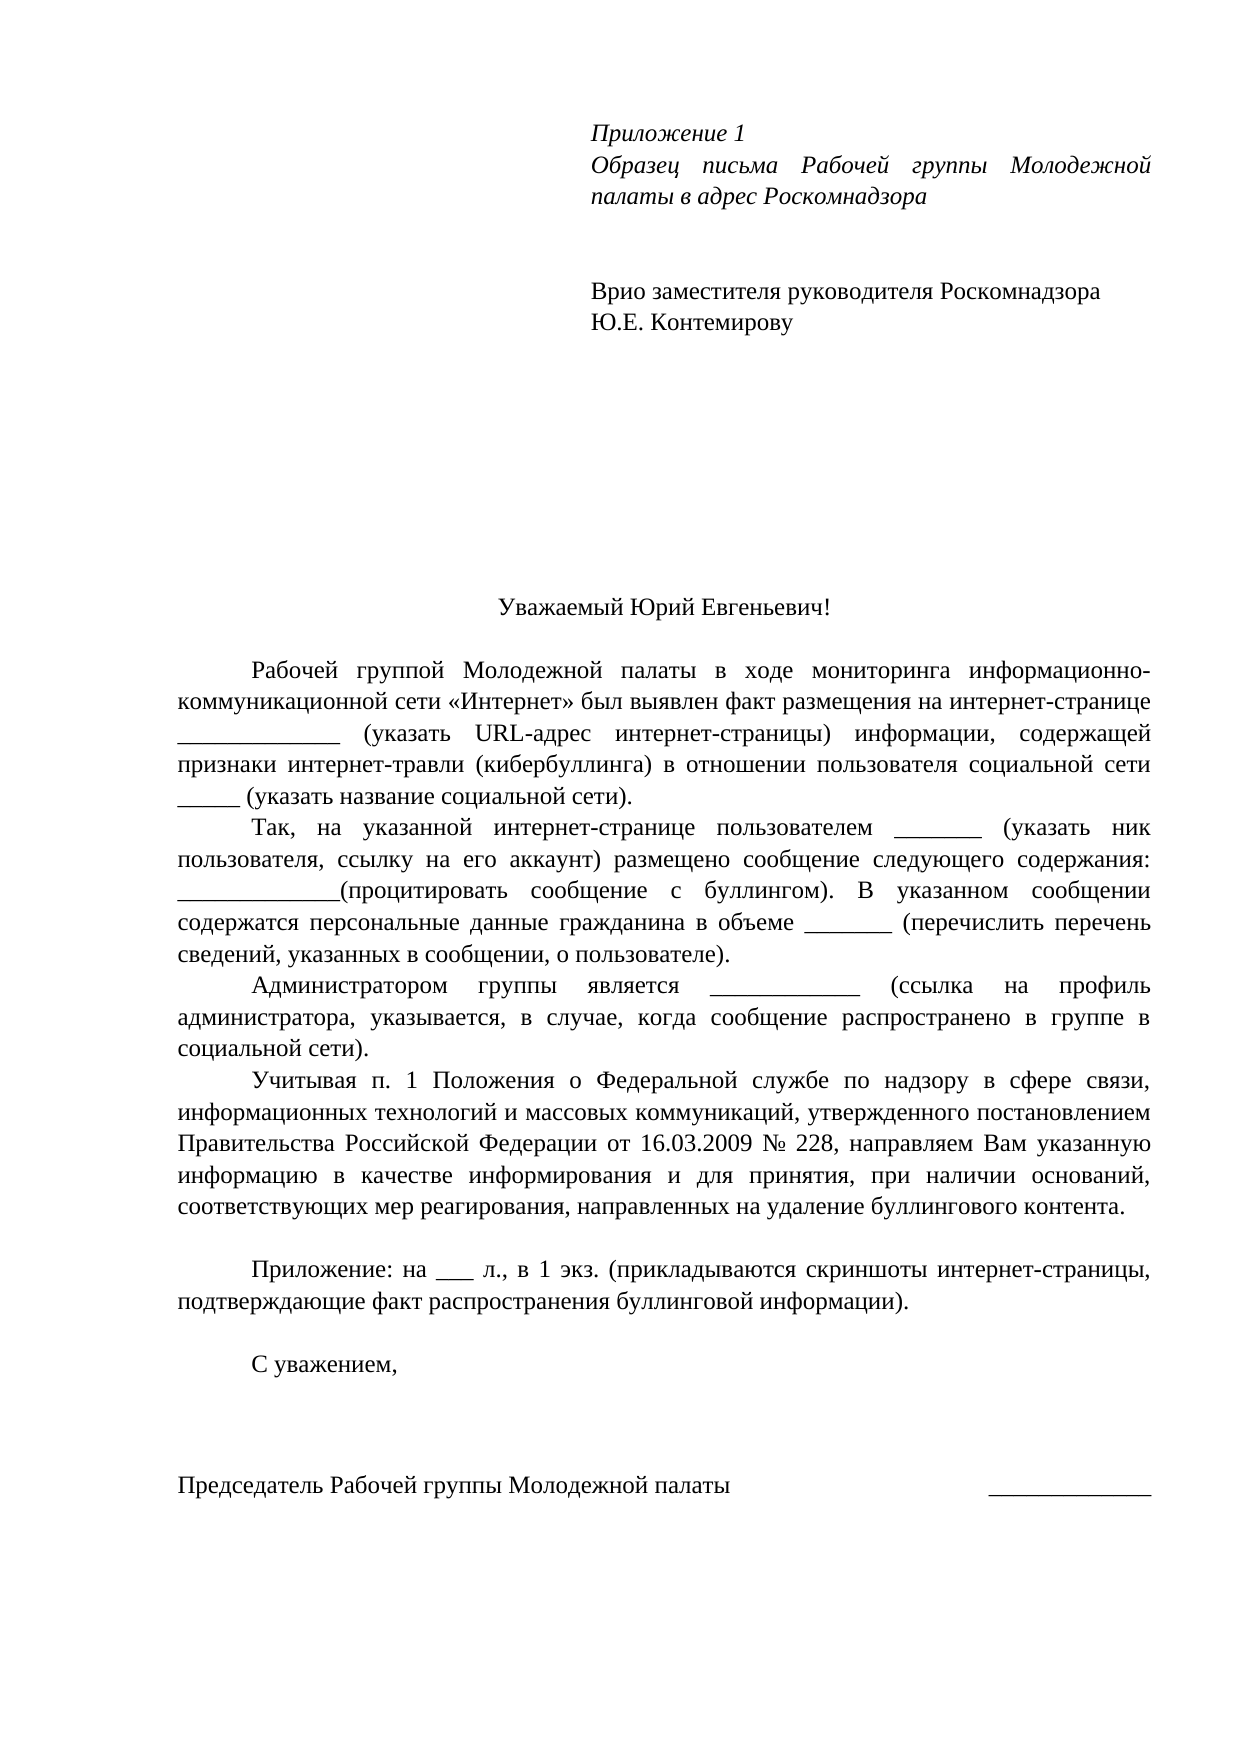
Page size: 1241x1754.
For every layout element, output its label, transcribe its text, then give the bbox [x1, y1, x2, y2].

text Рабочей группой Молодежной палаты в ходе мониторинга информационно-коммуникационной сети «Интернет» был выявлен факт размещения на интернет-странице _____________ (указать URL-адрес интернет-страницы) информации, содержащей признаки интернет-травли (кибербуллинга) в отношении пользователя социальной сети _____ (указать название социальной сети). [177, 655, 1152, 810]
text Администратором группы является ____________ (ссылка на профиль администратора, указывается, в случае, когда сообщение распространено в группе в социальной сети). [177, 970, 1152, 1062]
text Врио заместителя руководителя Роскомнадзора [591, 276, 1152, 305]
text Ю.Е. Контемирову [591, 307, 1152, 336]
text С уважением, [177, 1349, 1152, 1378]
text Председатель Рабочей группы Молодежной палаты _____________ [177, 1470, 1152, 1498]
text Уважаемый Юрий Евгеньевич! [177, 592, 1152, 620]
text Приложение: на ___ л., в 1 экз. (прикладываются скриншоты интернет-страницы, подтверждающие факт распространения буллинговой информации). [177, 1254, 1152, 1315]
text Так, на указанной интернет-странице пользователем _______ (указать ник пользователя, ссылку на его аккаунт) размещено сообщение следующего содержания: _____________(процитировать сообщение с буллингом). В указанном сообщении содержатся персональные данные гражданина в объеме _______ (перечислить перечень сведений, указанных в сообщении, о пользователе). [177, 812, 1152, 967]
text Образец письма Рабочей группы Молодежной палаты в адрес Роскомнадзора [591, 150, 1152, 210]
text Приложение 1 [591, 118, 1152, 147]
text Учитывая п. 1 Положения о Федеральной службе по надзору в сфере связи, информационных технологий и массовых коммуникаций, утвержденного постановлением Правительства Российской Федерации от 16.03.2009 № 228, направляем Вам указанную информацию в качестве информирования и для принятия, при наличии оснований, соответствующих мер реагирования, направленных на удаление буллингового контента. [177, 1065, 1152, 1220]
